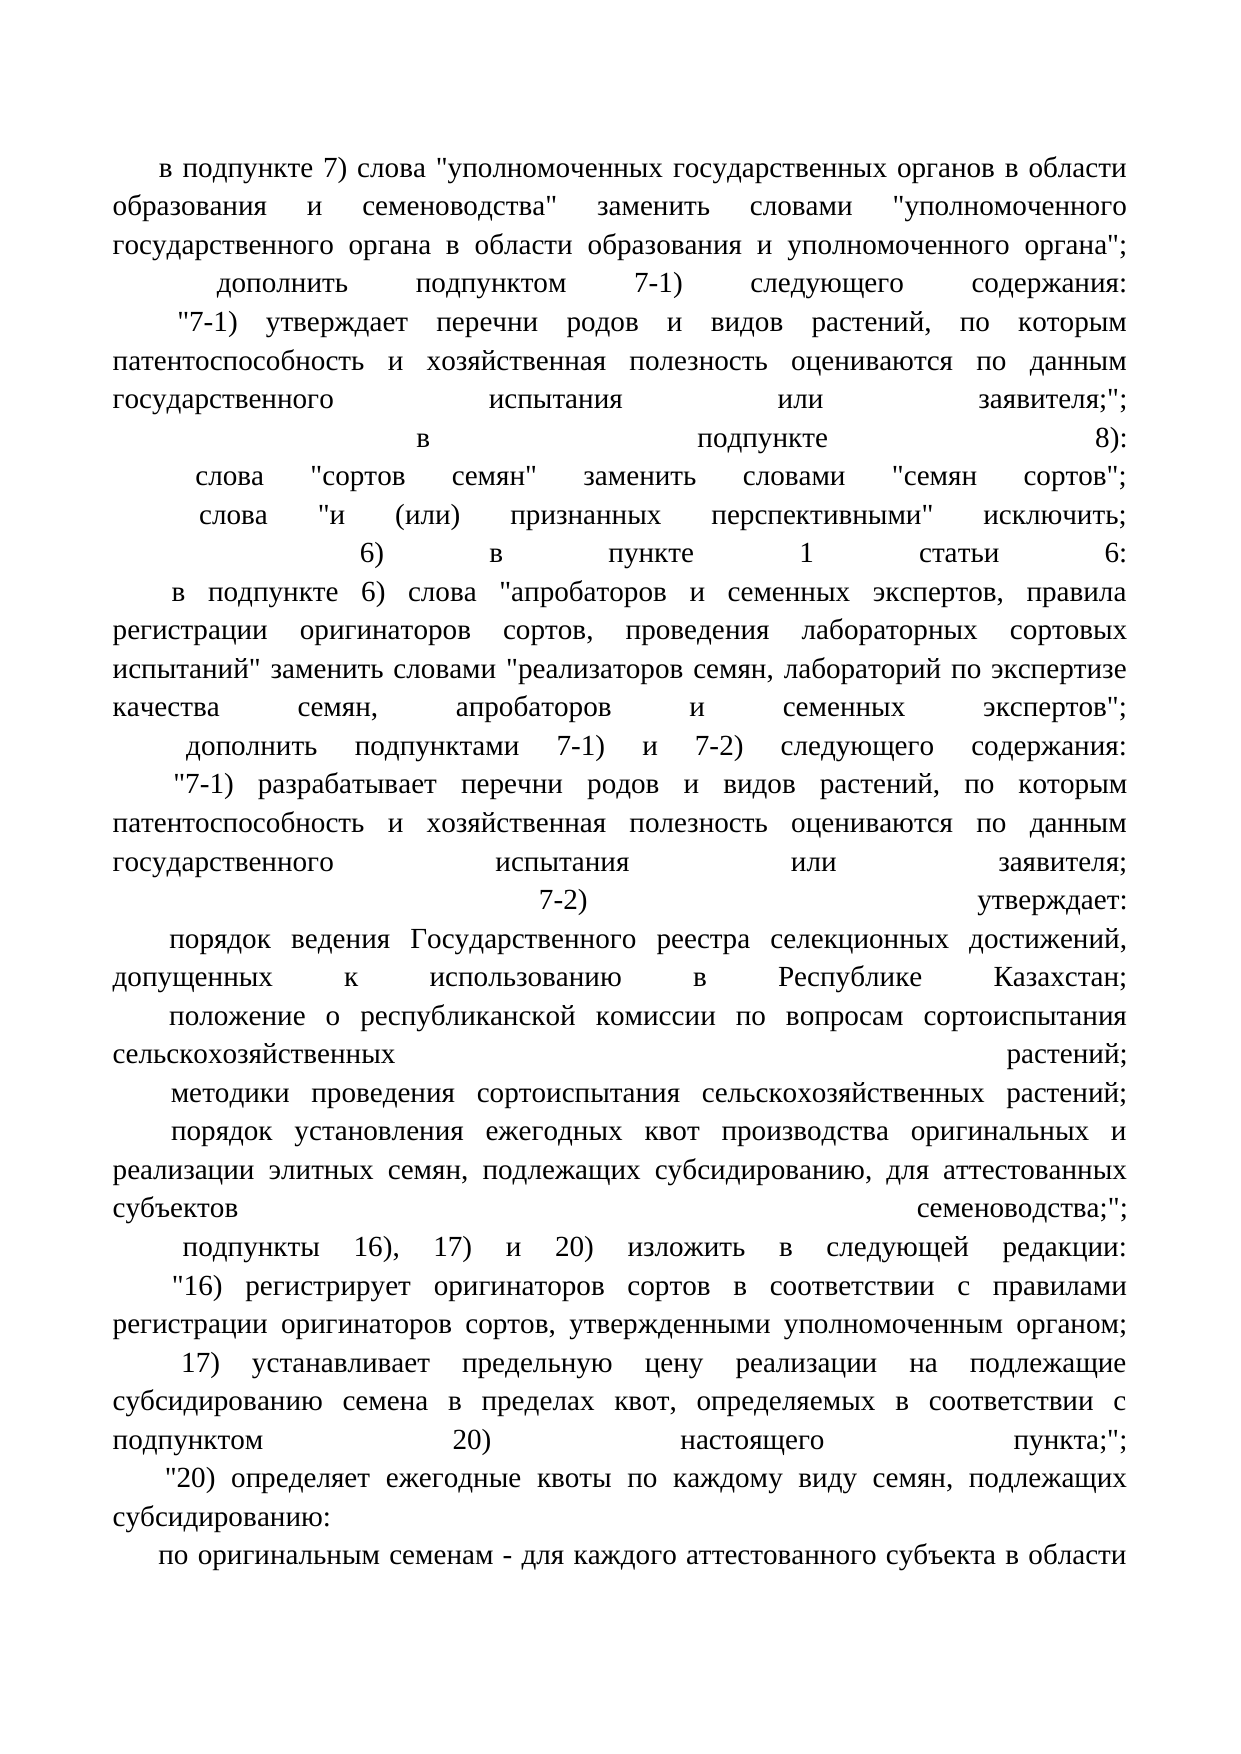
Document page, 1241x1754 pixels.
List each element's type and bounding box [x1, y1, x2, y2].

text [112, 150, 1128, 1571]
